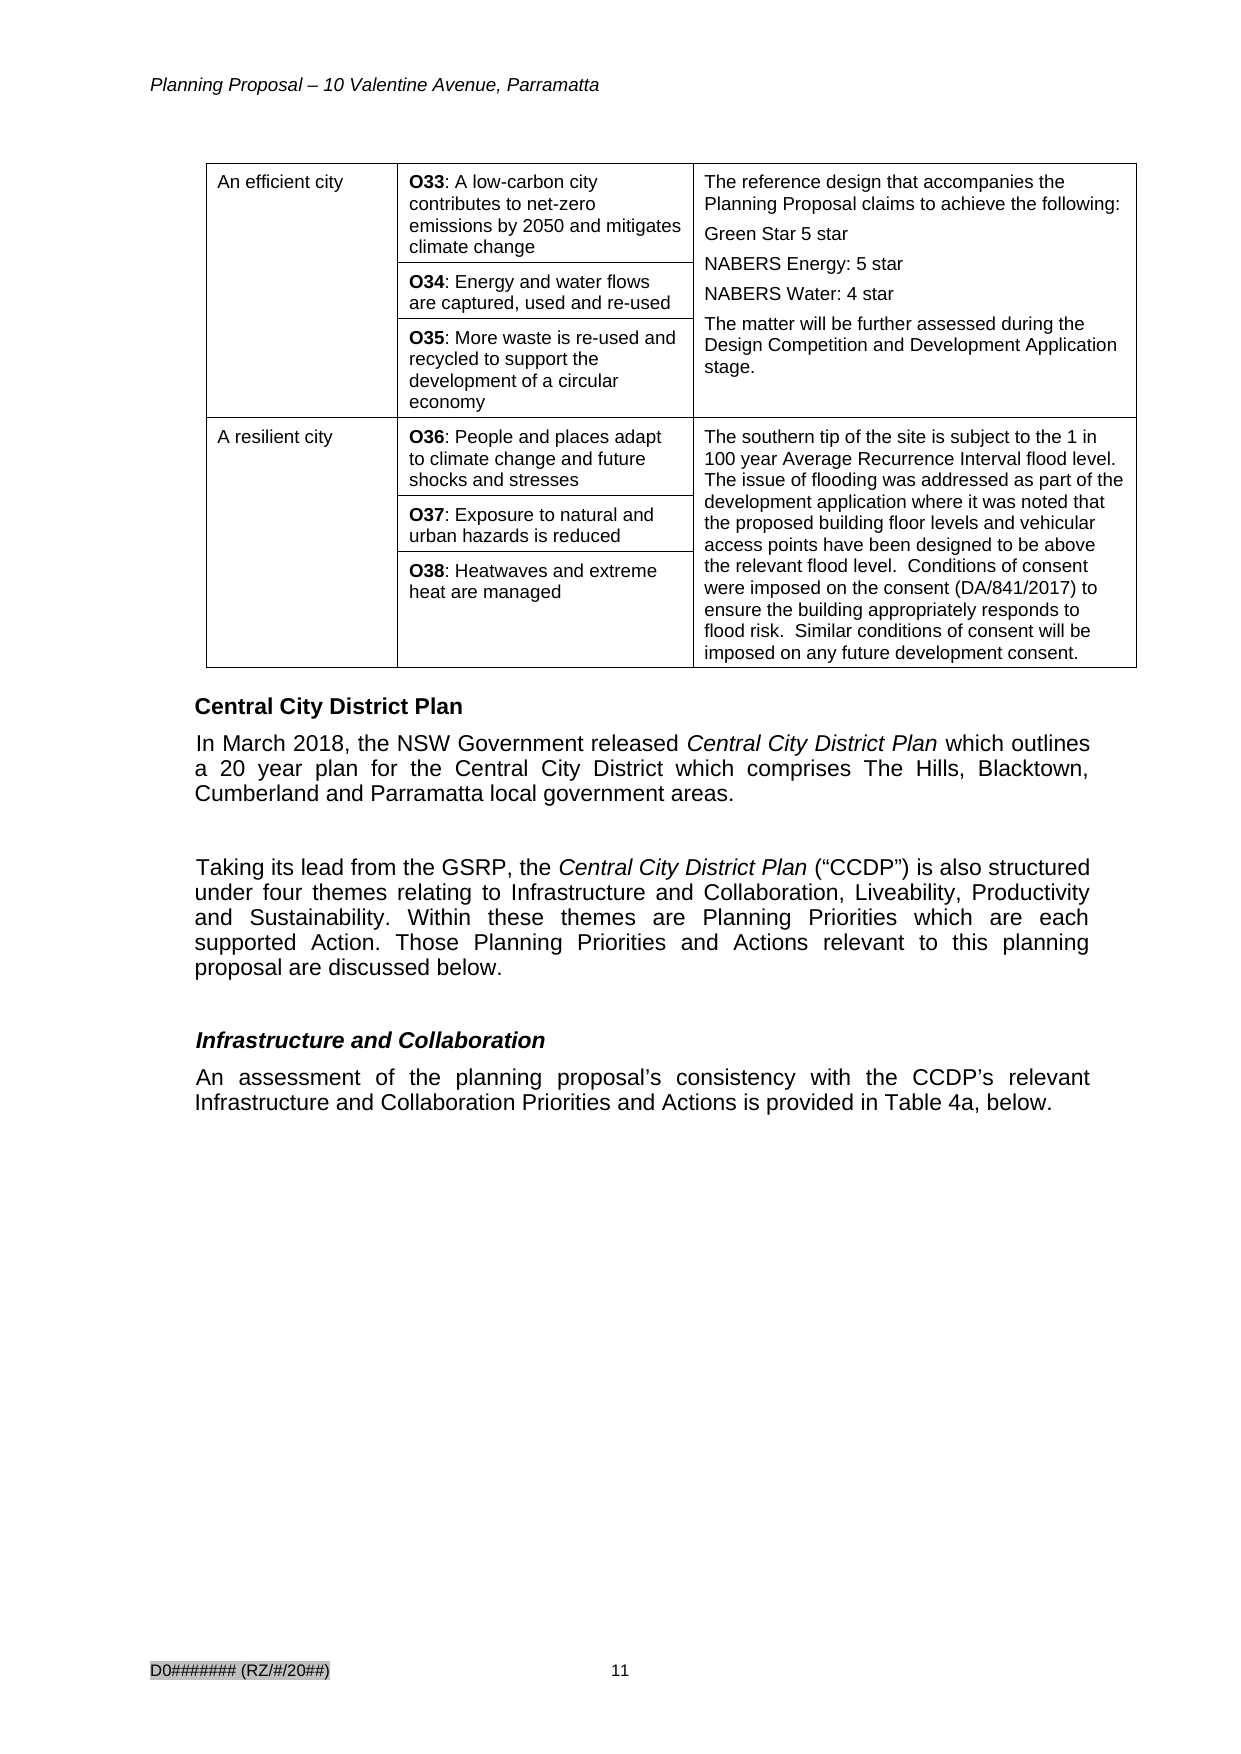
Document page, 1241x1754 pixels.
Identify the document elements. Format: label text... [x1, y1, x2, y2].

table_cell An efficient city [207, 164, 397, 417]
text Central City District Plan [194, 694, 1090, 719]
text Infrastructure and Collaboration [196, 1029, 1090, 1054]
table_cell The southern tip of the site is subject to the 1 in 100 year Average Recurrence Interval flood level. The issue of flooding was addressed as part of the development application where it was noted that the proposed building floor levels and vehicular access points have been designed to be above the relevant flood level. Conditions of consent were imposed on the consent (DA/841/2017) to ensure the building appropriately responds to flood risk. Similar conditions of consent will be imposed on any future development consent. [694, 418, 1136, 667]
text In March 2018, the NSW Government released Central City District Plan which outlines a 20 year plan for the Central City District which comprises The Hills, Blacktown, Cumberland and Parramatta local government areas. [194, 732, 1090, 807]
text An assessment of the planning proposal’s consistency with the CCDP’s relevant Infrastructure and Collaboration Priorities and Actions is provided in Table 4a, below. [194, 1066, 1090, 1116]
table_cell O38: Heatwaves and extreme heat are managed [398, 552, 693, 667]
table_cell O34: Energy and water flows are captured, used and re-used [398, 263, 693, 318]
table_cell A resilient city [207, 418, 397, 667]
table_cell O36: People and places adapt to climate change and future shocks and stresses [398, 418, 693, 495]
table_cell O35: More waste is re-used and recycled to support the development of a circular economy [398, 319, 693, 417]
table_cell O33: A low-carbon city contributes to net-zero emissions by 2050 and mitigates climate change [398, 164, 693, 262]
text Taking its lead from the GSRP, the Central City District Plan (“CCDP”) is also structured under four themes relating to Infrastructure and Collaboration, Liveability, Productivity and Sustainability. Within these themes are Planning Priorities which are each supported Action. Those Planning Priorities and Actions relevant to this planning proposal are discussed below. [194, 855, 1090, 980]
table_cell O37: Exposure to natural and urban hazards is reduced [398, 496, 693, 551]
table_cell The reference design that accompanies the Planning Proposal claims to achieve the following: Green Star 5 star NABERS Energy: 5 star NABERS Water: 4 star The matter will be further assessed during the Design Competition and Development Application stage. [694, 164, 1136, 417]
